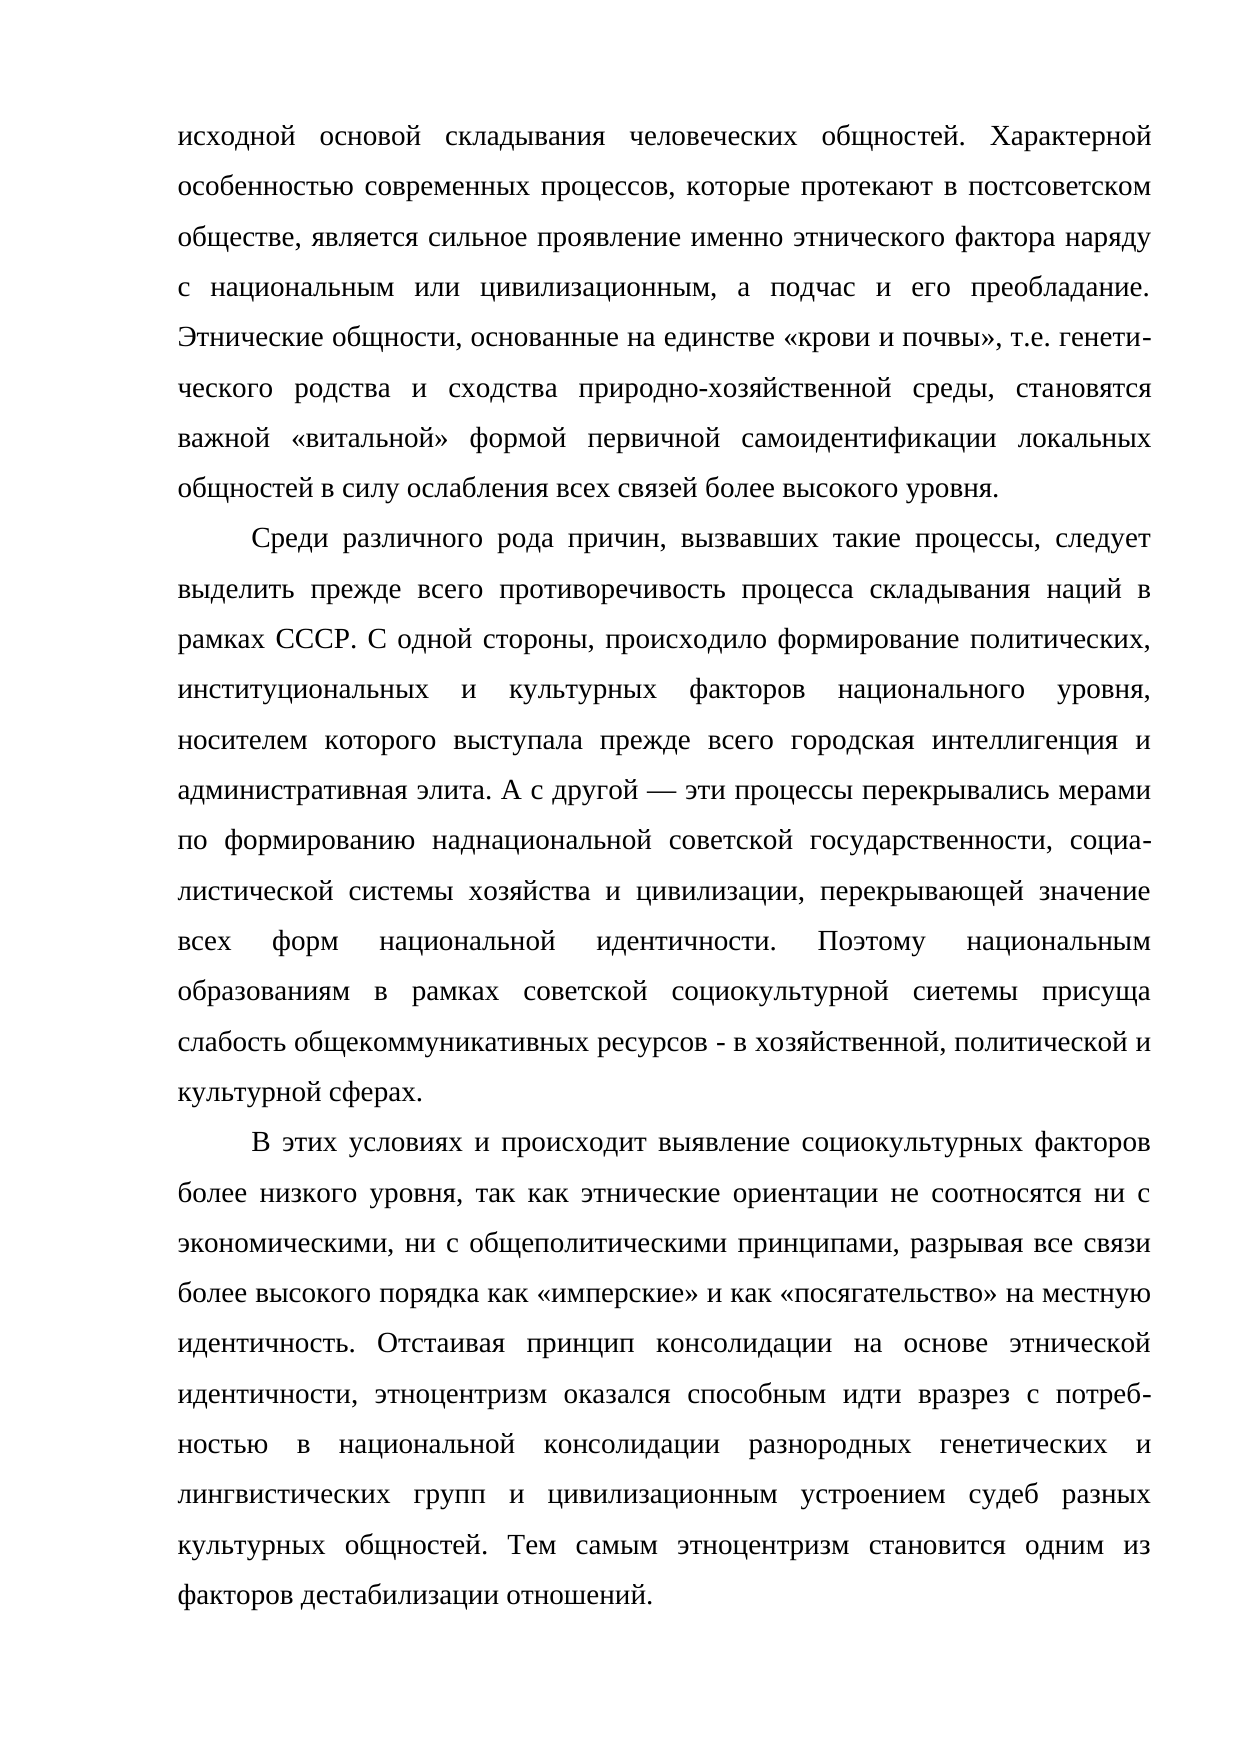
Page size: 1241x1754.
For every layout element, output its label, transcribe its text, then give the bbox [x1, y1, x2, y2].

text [177, 118, 1152, 504]
text Среди различного рода причин, вызвавших такие процессы, следует выделить прежде всего противоречивость процесса складывания наций в рамках СССР. С одной стороны, происходило формирование политических, институциональных и культурных факторов национального уровня, носителем которого выступала прежде всего городская интеллигенция и административная элита. А с другой — эти процессы перекрывались мерами по формированию наднациональной советской государственности, социалистической системы хозяйства и цивилизации, перекрывающей значение всех форм национальной идентичности. Поэтому национальным образованиям в рамках советской социокультурной сиетемы присуща слабость общекоммуникативных ресурсов - в хозяйственной, политической и культурной сферах. [177, 521, 1152, 1108]
text В этих условиях и происходит выявление социокультурных факторов более низкого уровня, так как этнические ориентации не соотносятся ни с экономическими, ни с общеполитическими принципами, разрывая все связи более высокого порядка как «имперские» и как «посягательство» на местную идентичность. Отстаивая принцип консолидации на основе этнической идентичности, этноцентризм оказался способным идти вразрез с потребностью в национальной консолидации разнородных генетических и лингвистических групп и цивилизационным устроением судеб разных культурных общностей. Тем самым этноцентризм становится одним из факторов дестабилизации отношений. [177, 1124, 1152, 1611]
